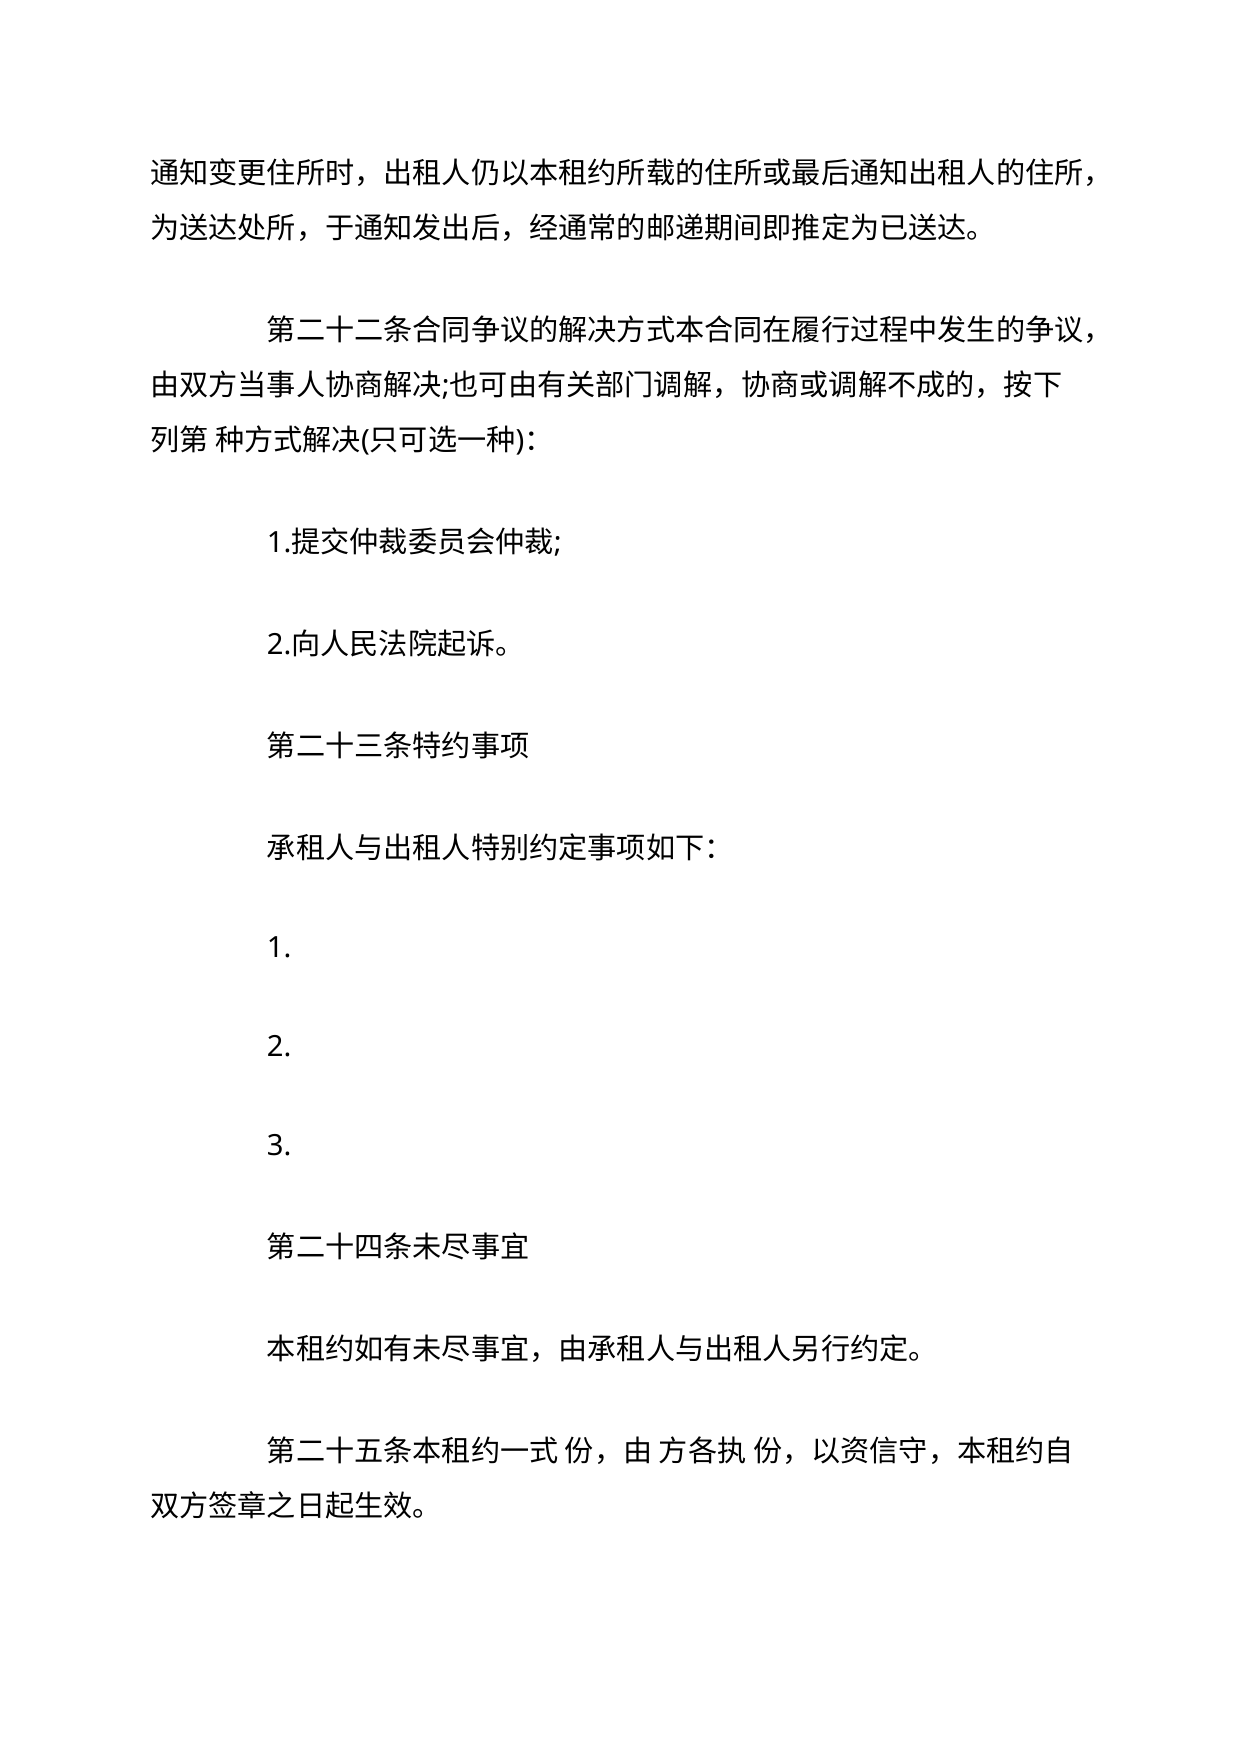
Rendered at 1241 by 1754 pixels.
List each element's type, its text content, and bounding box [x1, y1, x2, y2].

text 3. [150, 1124, 1090, 1164]
text 第二十五条本租约一式 份，由 方各执 份，以资信守，本租约自双方签章之日起生效。 [150, 1427, 1090, 1524]
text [150, 150, 1090, 247]
text 1.提交仲裁委员会仲裁; [150, 518, 1090, 561]
text 第二十二条合同争议的解决方式本合同在履行过程中发生的争议，由双方当事人协商解决;也可由有关部门调解，协商或调解不成的，按下列第 种方式解决(只可选一种)： [150, 307, 1090, 459]
text 第二十三条特约事项 [150, 722, 1090, 765]
text 承租人与出租人特别约定事项如下： [150, 824, 1090, 867]
text 1. [150, 926, 1090, 966]
text 2. [150, 1025, 1090, 1065]
text 本租约如有未尽事宜，由承租人与出租人另行约定。 [150, 1326, 1090, 1368]
text 2.向人民法院起诉。 [150, 621, 1090, 663]
text 第二十四条未尽事宜 [150, 1224, 1090, 1266]
